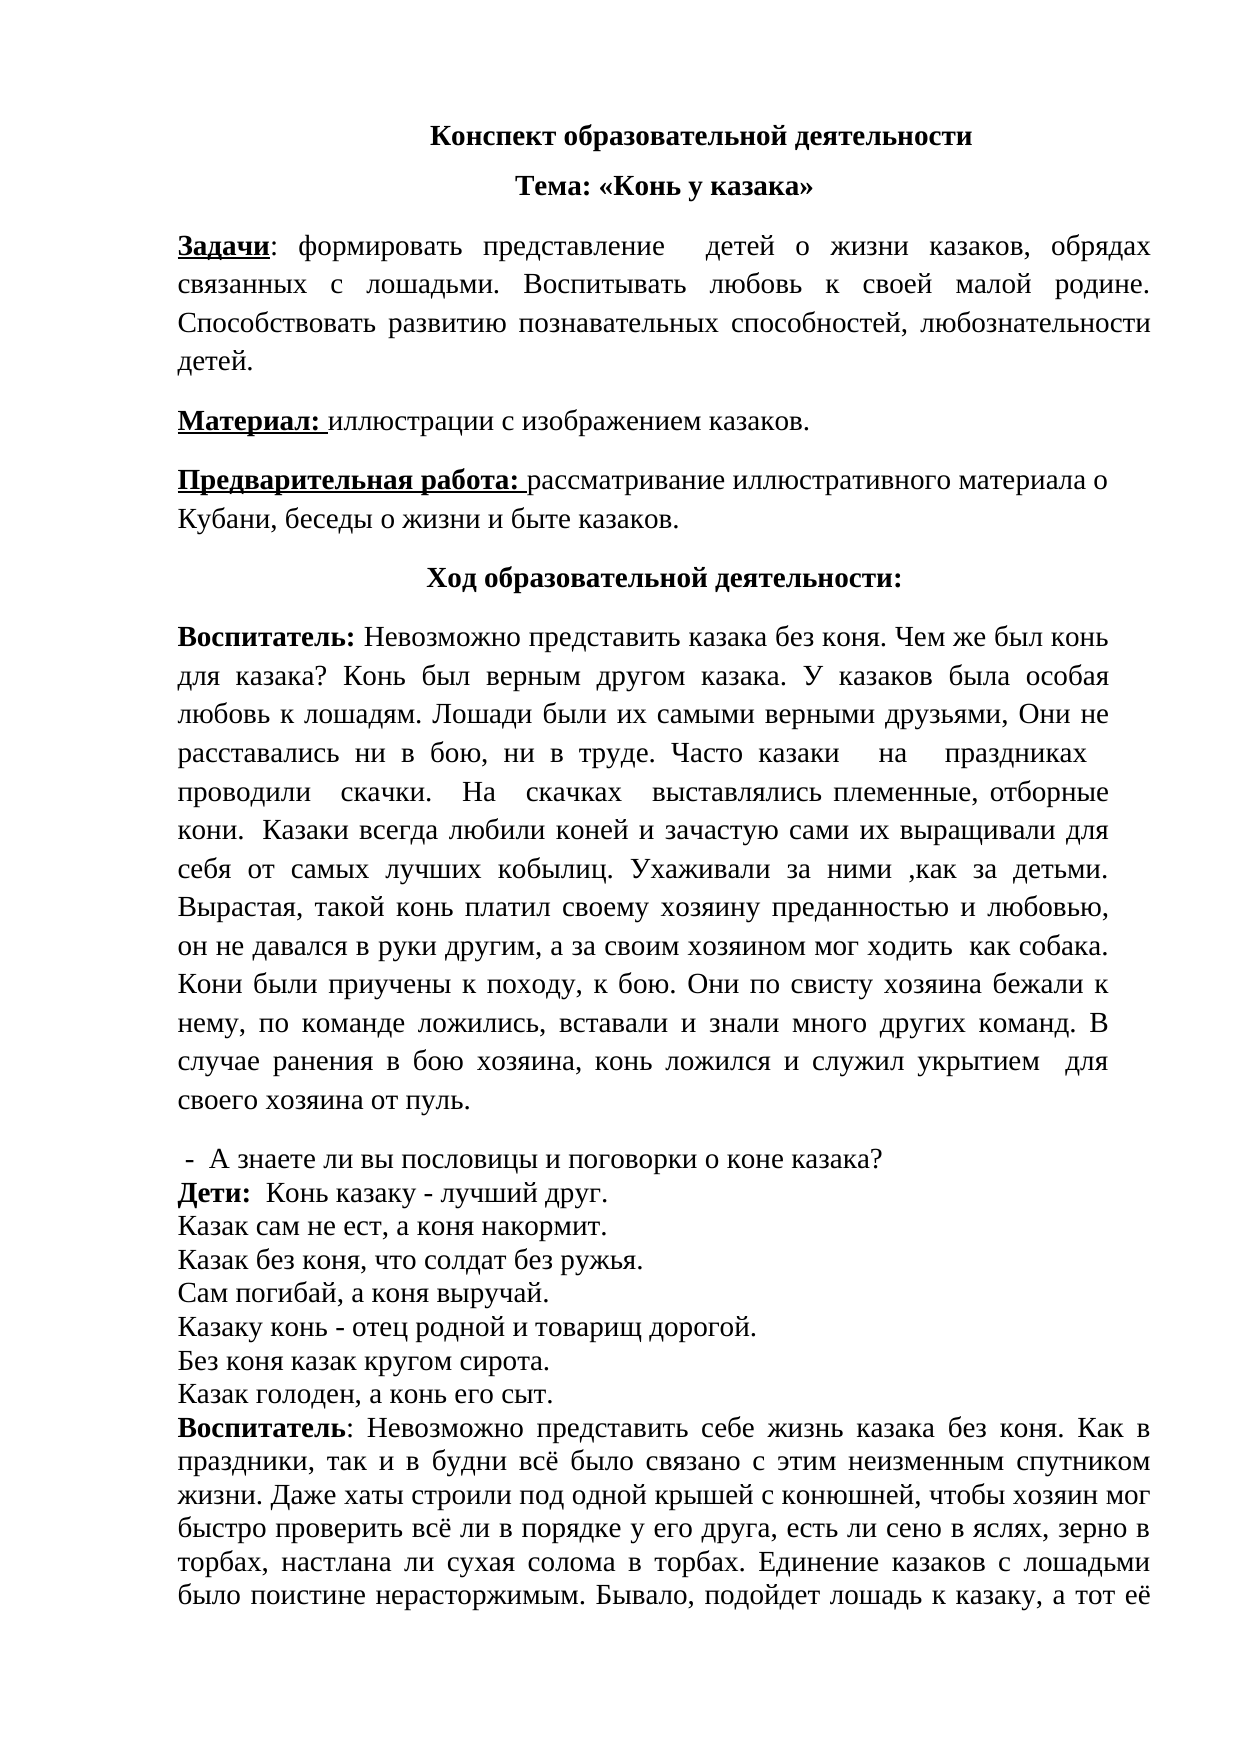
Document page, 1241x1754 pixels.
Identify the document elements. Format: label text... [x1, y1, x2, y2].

text Без коня казак кругом сирота. [177, 1343, 1152, 1376]
text Задачи: формировать представление детей о жизни казаков, обрядах связанных с лошадьми. Воспитывать любовь к своей малой родине. Способствовать развитию познавательных способностей, любознательности детей. [177, 228, 1152, 377]
text Сам погибай, а коня выручай. [177, 1276, 1152, 1309]
text Казак без коня, что солдат без ружья. [177, 1242, 1152, 1276]
text Ход образовательной деятельности: [177, 560, 1152, 594]
text Дети: Конь казаку - лучший друг. [177, 1175, 1152, 1208]
text - А знаете ли вы пословицы и поговорки о коне казака? [177, 1141, 1044, 1175]
text Воспитатель: Невозможно представить казака без коня. Чем же был конь для казака? Конь был верным другом казака. У казаков была особая любовь к лошадям. Лошади были их самыми верными друзьями, Они не расставались ни в бою, ни в труде. Часто казаки на праздниках проводили скачки. На скачках выставлялись племенные, отборные кони. Казаки всегда любили коней и зачастую сами их выращивали для себя от самых лучших кобылиц. Ухаживали за ними ,как за детьми. Вырастая, такой конь платил своему хозяину преданностью и любовью, он не давался в руки другим, а за своим хозяином мог ходить как собака. Кони были приучены к походу, к бою. Они по свисту хозяина бежали к нему, по команде ложились, вставали и знали много других команд. В случае ранения в бою хозяина, конь ложился и служил укрытием для своего хозяина от пуль. [177, 619, 1110, 1116]
text Конспект образовательной деятельности [177, 118, 1152, 152]
text Материал: иллюстрации с изображением казаков. [177, 403, 1152, 436]
text Казаку конь - отец родной и товарищ дорогой. [177, 1309, 1152, 1343]
text Тема: «Конь у казака» [177, 168, 1152, 202]
text Казак голоден, а конь его сыт. [177, 1376, 1152, 1410]
text Казак сам не ест, а коня накормит. [177, 1208, 1152, 1242]
text Предварительная работа: рассматривание иллюстративного материала о Кубани, беседы о жизни и быте казаков. [177, 462, 1152, 534]
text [177, 1410, 1152, 1611]
